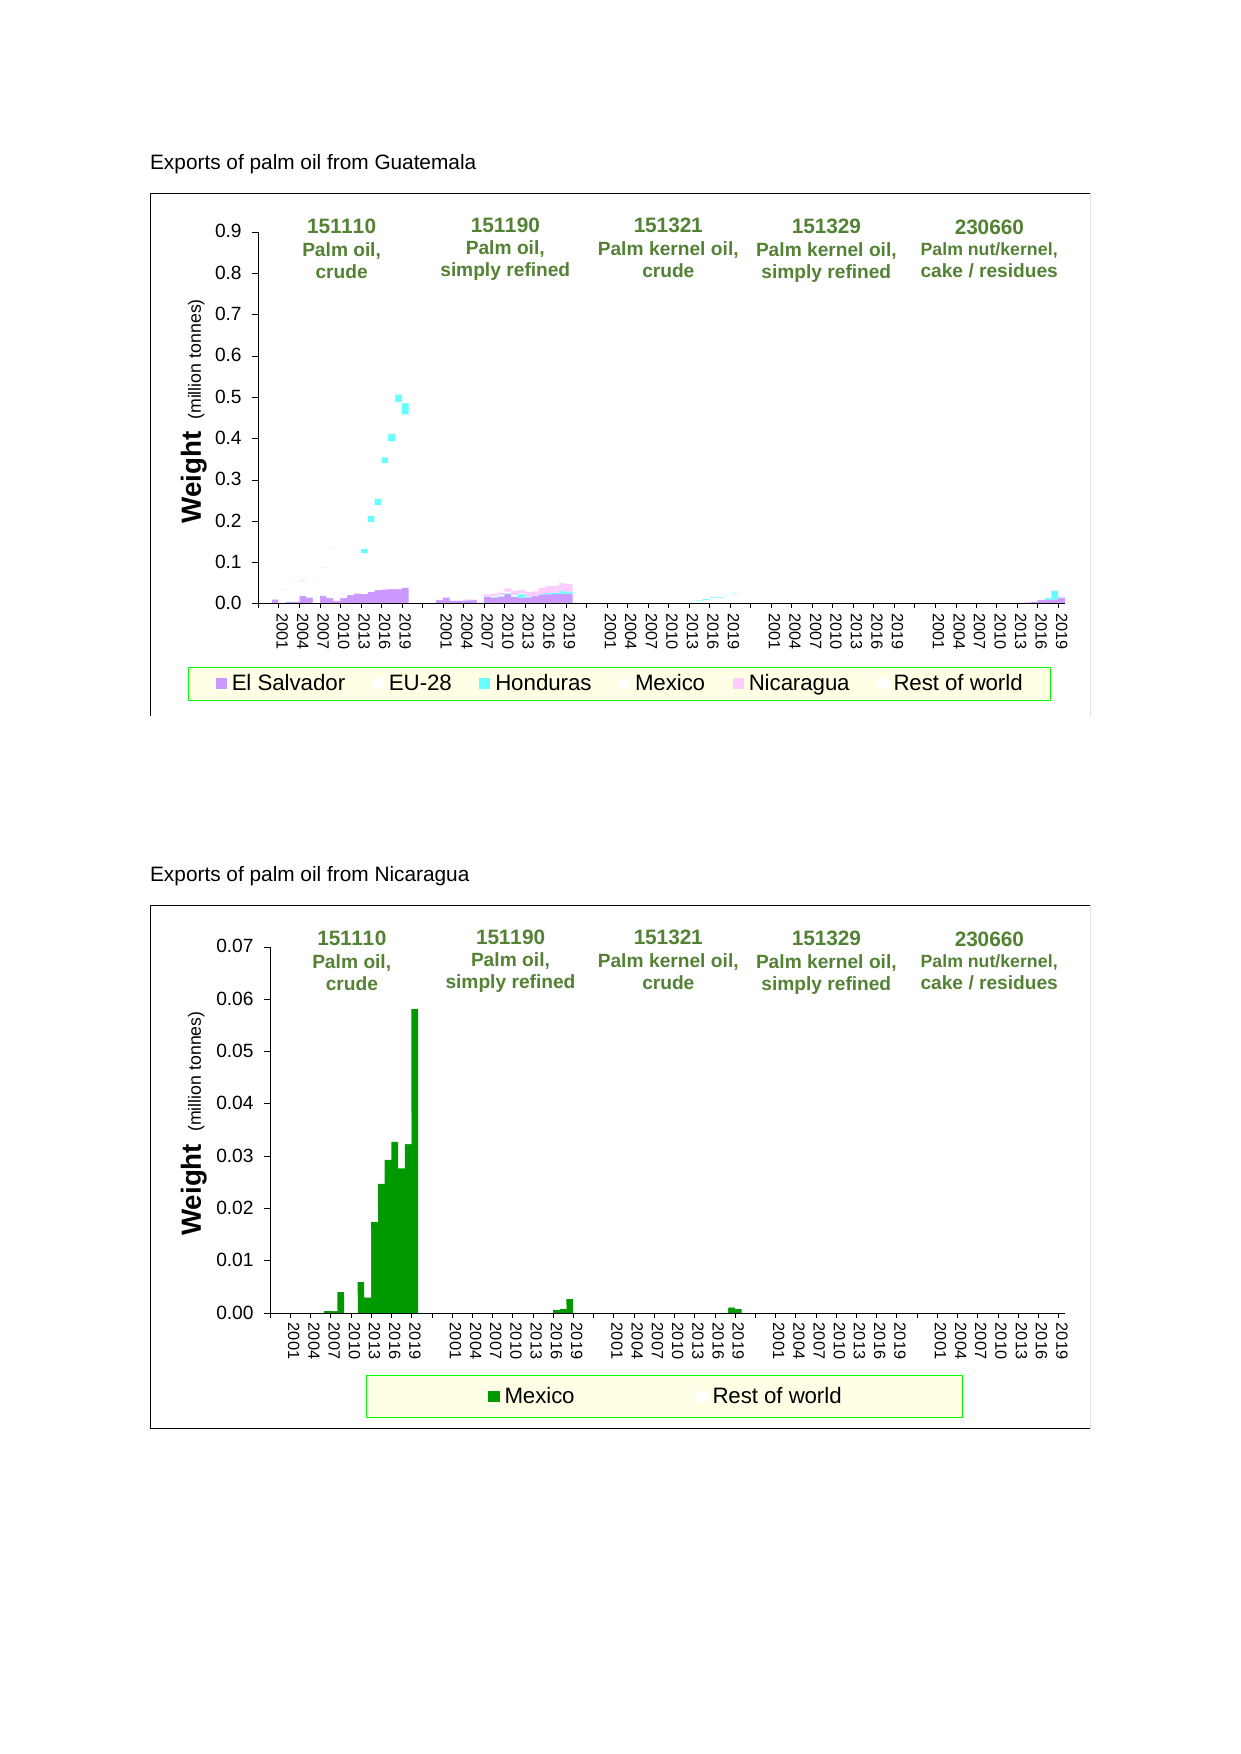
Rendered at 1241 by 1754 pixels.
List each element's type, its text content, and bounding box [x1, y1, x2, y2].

text Exports of palm oil from Nicaragua [150, 862, 1090, 886]
text Exports of palm oil from Guatemala [150, 150, 1090, 174]
